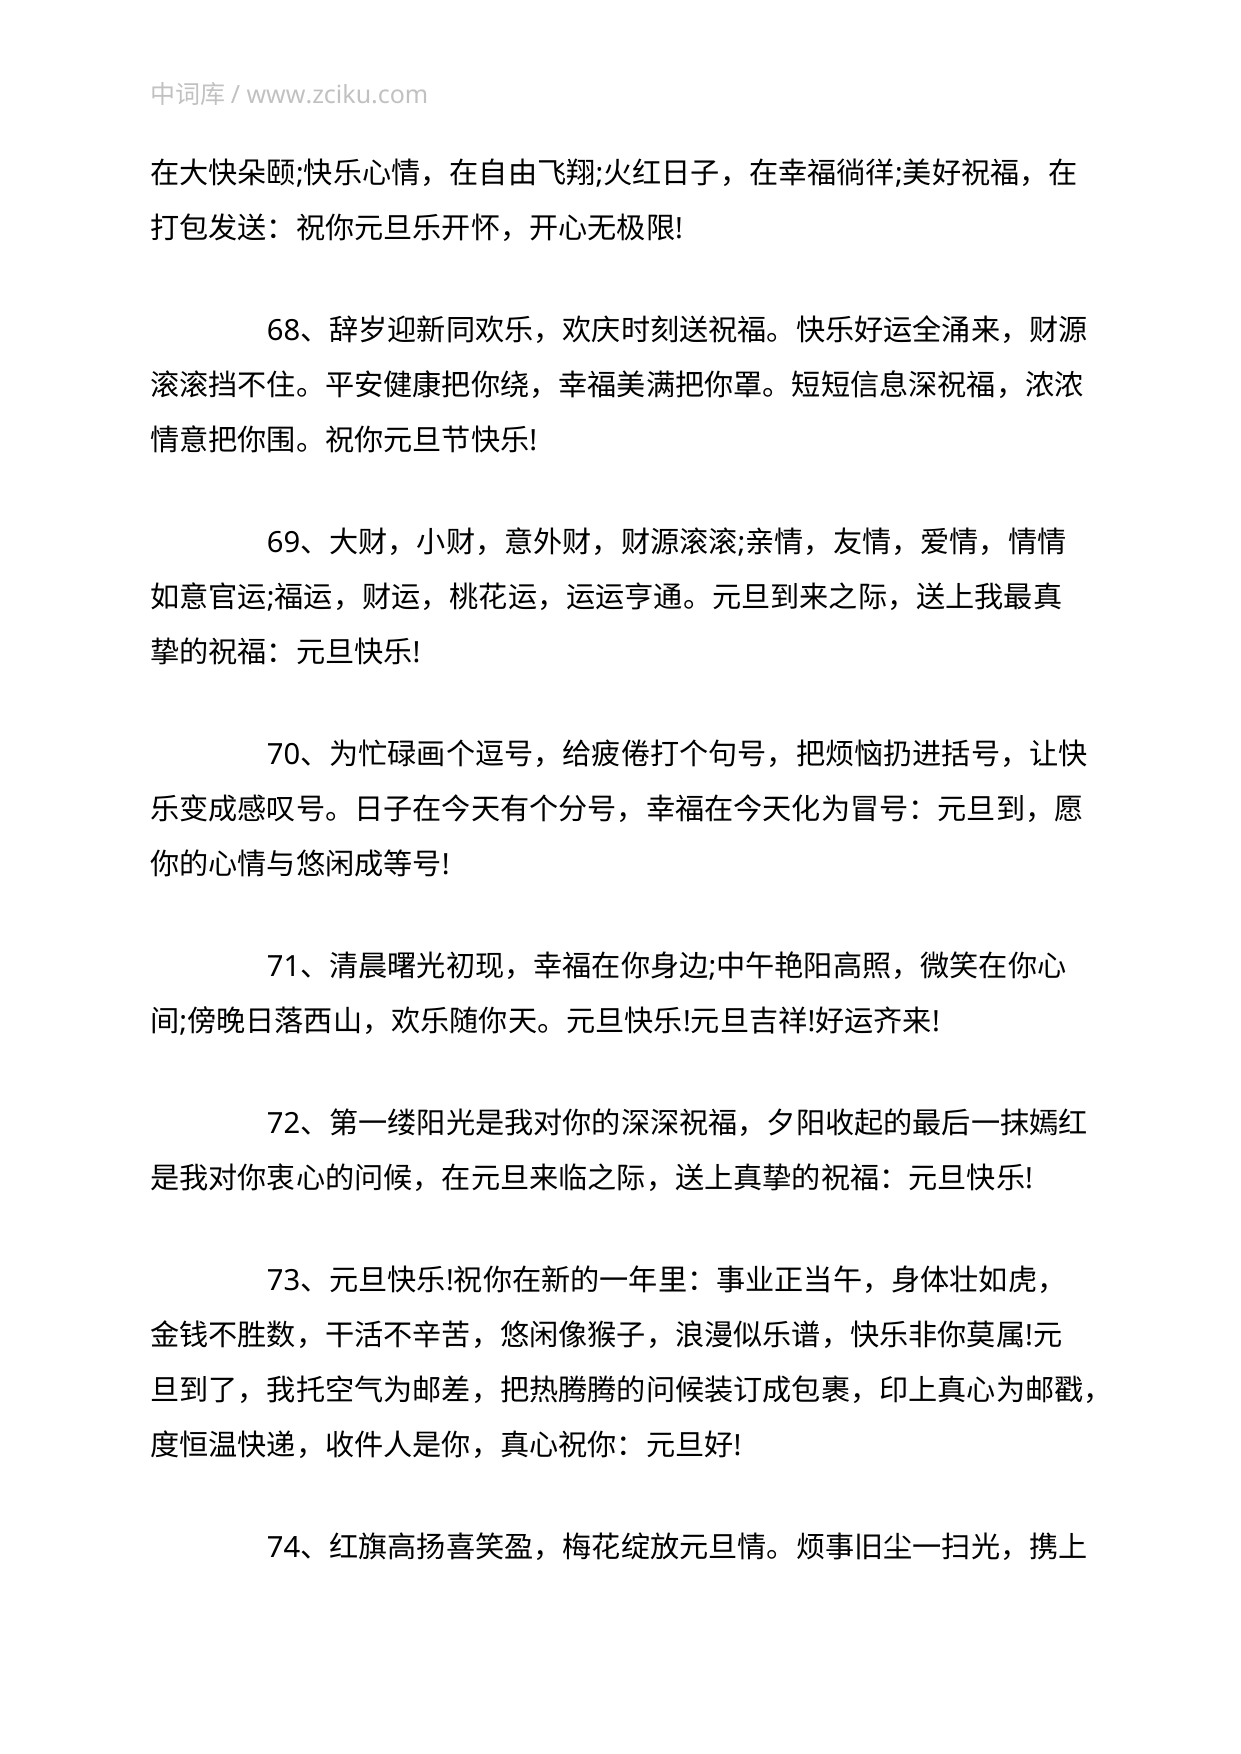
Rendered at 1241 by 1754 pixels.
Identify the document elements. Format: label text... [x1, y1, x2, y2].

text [150, 150, 1090, 247]
text 72、第一缕阳光是我对你的深深祝福，夕阳收起的最后一抹嫣红是我对你衷心的问候，在元旦来临之际，送上真挚的祝福：元旦快乐! [150, 1100, 1090, 1197]
text 71、清晨曙光初现，幸福在你身边;中午艳阳高照，微笑在你心间;傍晚日落西山，欢乐随你天。元旦快乐!元旦吉祥!好运齐来! [150, 943, 1090, 1040]
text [150, 1523, 1090, 1566]
text 68、辞岁迎新同欢乐，欢庆时刻送祝福。快乐好运全涌来，财源滚滚挡不住。平安健康把你绕，幸福美满把你罩。短短信息深祝福，浓浓情意把你围。祝你元旦节快乐! [150, 307, 1090, 459]
text 69、大财，小财，意外财，财源滚滚;亲情，友情，爱情，情情如意官运;福运，财运，桃花运，运运亨通。元旦到来之际，送上我最真挚的祝福：元旦快乐! [150, 519, 1090, 671]
text 70、为忙碌画个逗号，给疲倦打个句号，把烦恼扔进括号，让快乐变成感叹号。日子在今天有个分号，幸福在今天化为冒号：元旦到，愿你的心情与悠闲成等号! [150, 731, 1090, 883]
text 73、元旦快乐!祝你在新的一年里：事业正当午，身体壮如虎，金钱不胜数，干活不辛苦，悠闲像猴子，浪漫似乐谱，快乐非你莫属!元旦到了，我托空气为邮差，把热腾腾的问候装订成包裹，印上真心为邮戳，度恒温快递，收件人是你，真心祝你：元旦好! [150, 1257, 1090, 1464]
